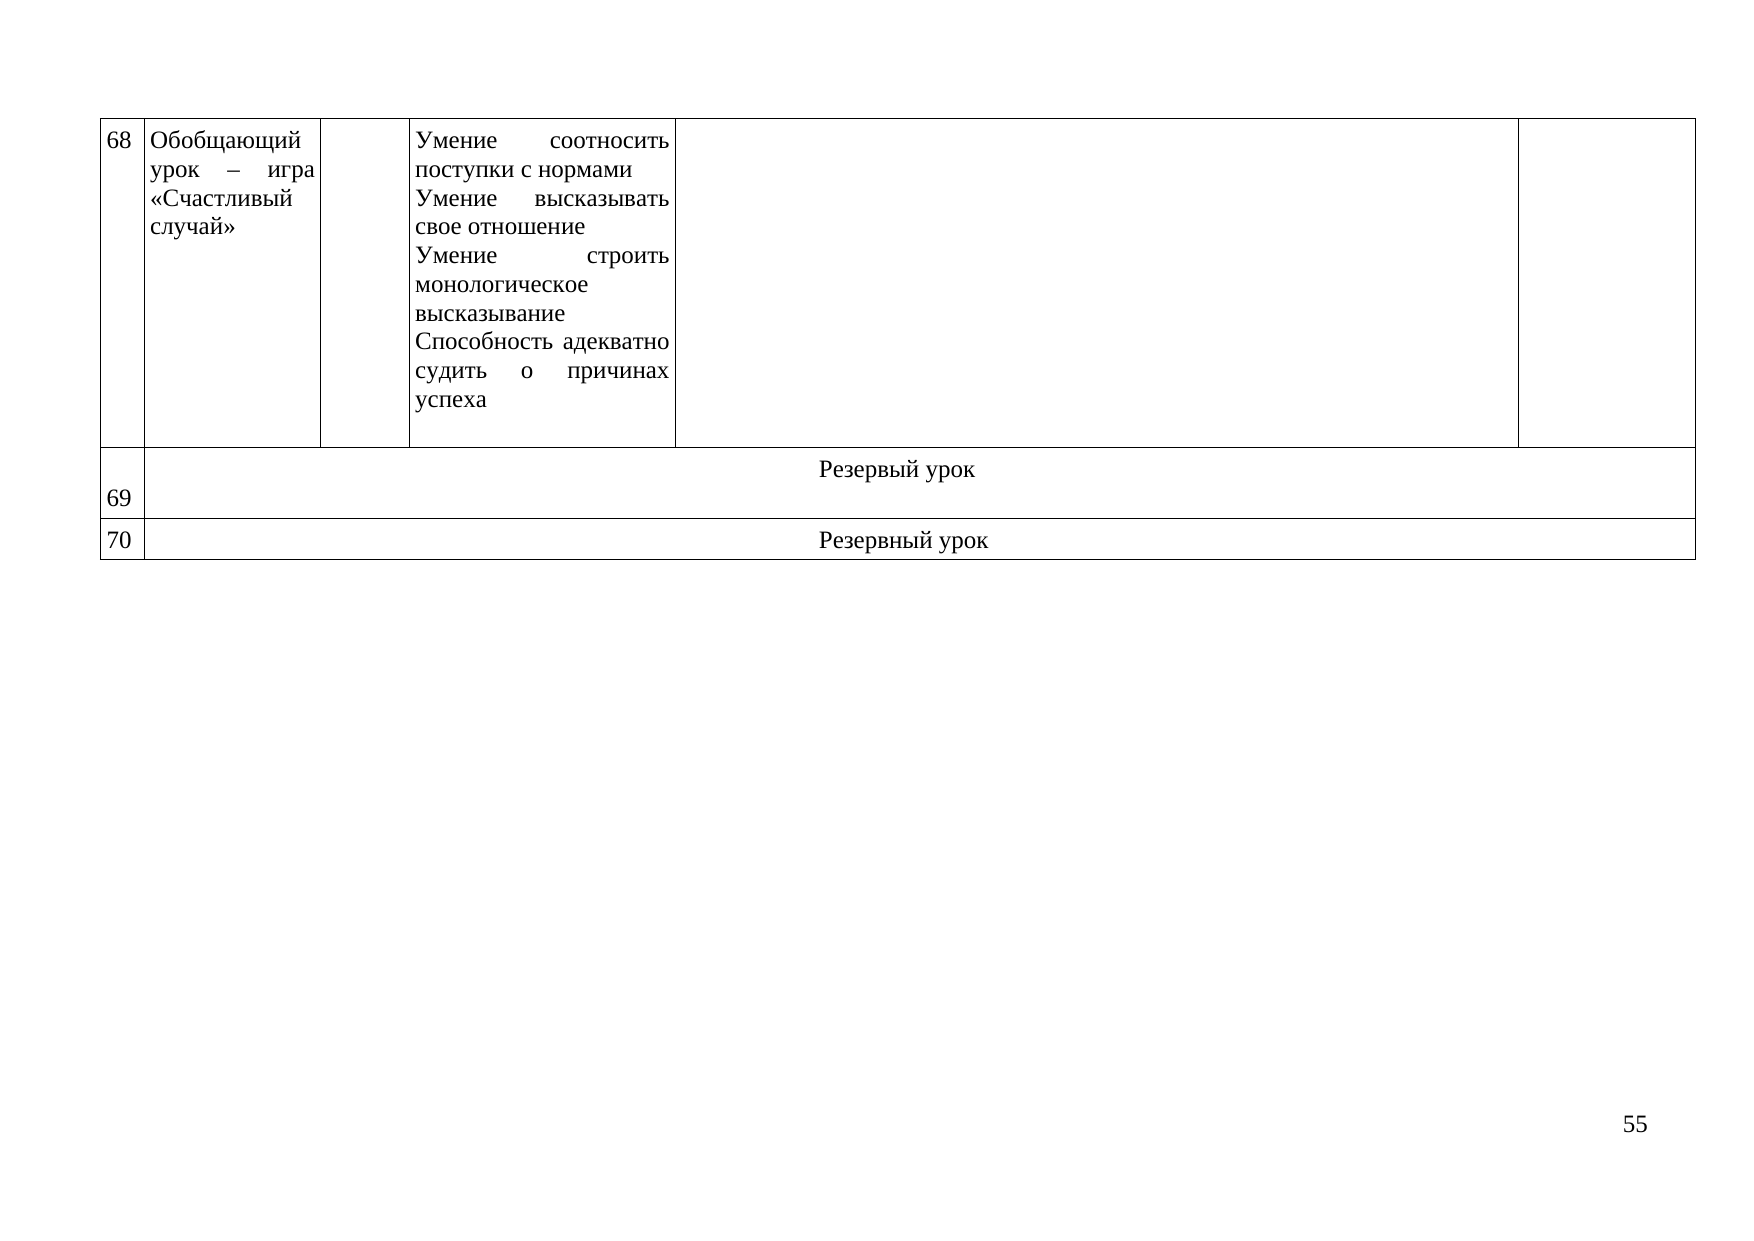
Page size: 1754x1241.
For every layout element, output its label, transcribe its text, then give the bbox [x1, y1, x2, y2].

table_cell 70 [101, 519, 144, 559]
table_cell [410, 119, 675, 447]
table_cell [1519, 119, 1695, 447]
table_cell 68 [101, 119, 144, 447]
table_cell [676, 119, 1518, 447]
table_cell 69 [101, 448, 144, 518]
table_cell [321, 119, 409, 447]
table_cell Обобщающий урок – игра «Счастливый случай» [145, 119, 320, 447]
table_cell Резервный урок [145, 519, 1695, 559]
table_cell Резервый урок [145, 448, 1695, 518]
